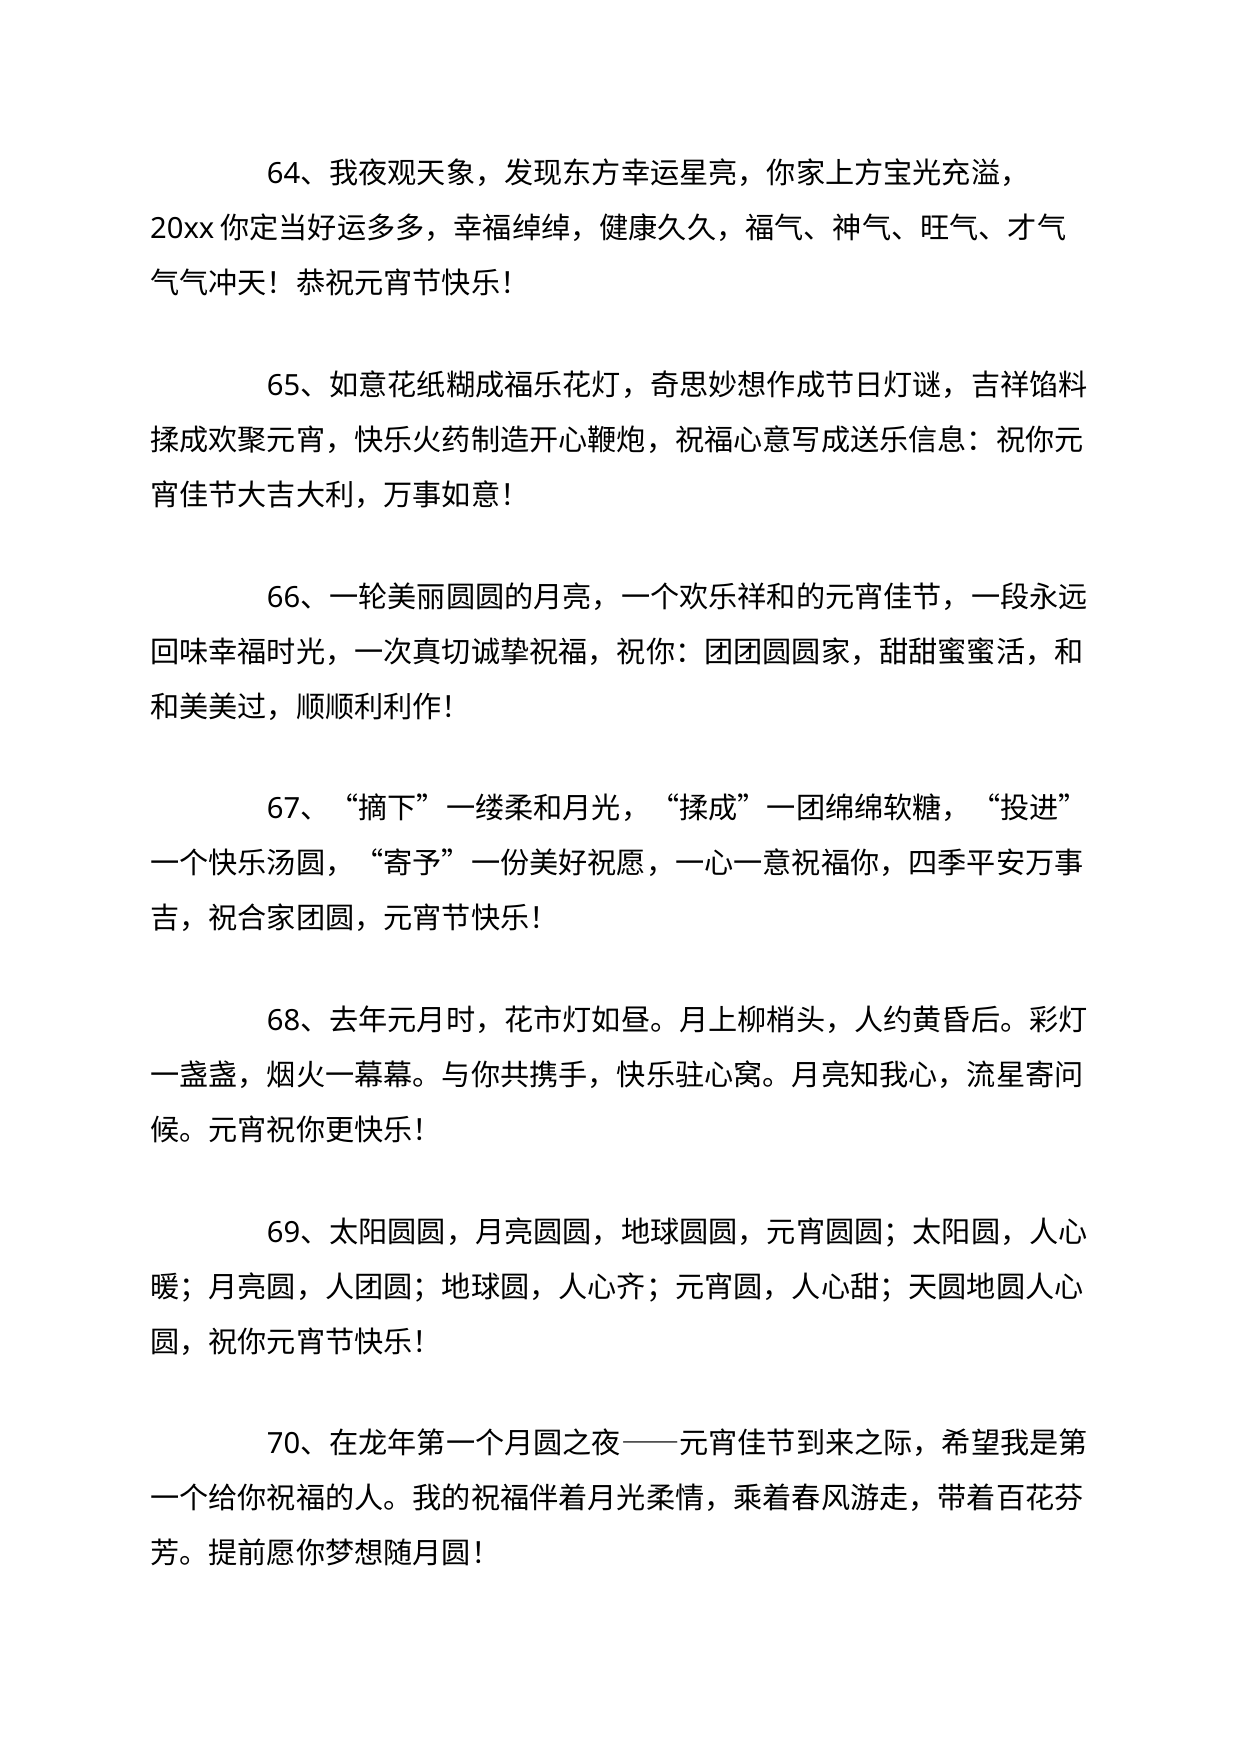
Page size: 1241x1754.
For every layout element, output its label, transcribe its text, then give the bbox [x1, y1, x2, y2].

text 67、“摘下”一缕柔和月光，“揉成”一团绵绵软糖，“投进”一个快乐汤圆，“寄予”一份美好祝愿，一心一意祝福你，四季平安万事吉，祝合家团圆，元宵节快乐！ [150, 785, 1090, 937]
text 68、去年元月时，花市灯如昼。月上柳梢头，人约黄昏后。彩灯一盏盏，烟火一幕幕。与你共携手，快乐驻心窝。月亮知我心，流星寄问候。元宵祝你更快乐！ [150, 997, 1090, 1149]
text 66、一轮美丽圆圆的月亮，一个欢乐祥和的元宵佳节，一段永远回味幸福时光，一次真切诚挚祝福，祝你：团团圆圆家，甜甜蜜蜜活，和和美美过，顺顺利利作！ [150, 573, 1090, 726]
text 64、我夜观天象，发现东方幸运星亮，你家上方宝光充溢，20xx你定当好运多多，幸福绰绰，健康久久，福气、神气、旺气、才气气气冲天！恭祝元宵节快乐！ [150, 150, 1090, 302]
text 70、在龙年第一个月圆之夜——元宵佳节到来之际，希望我是第一个给你祝福的人。我的祝福伴着月光柔情，乘着春风游走，带着百花芬芳。提前愿你梦想随月圆！ [150, 1420, 1090, 1572]
text 65、如意花纸糊成福乐花灯，奇思妙想作成节日灯谜，吉祥馅料揉成欢聚元宵，快乐火药制造开心鞭炮，祝福心意写成送乐信息：祝你元宵佳节大吉大利，万事如意！ [150, 362, 1090, 514]
text 69、太阳圆圆，月亮圆圆，地球圆圆，元宵圆圆；太阳圆，人心暖；月亮圆，人团圆；地球圆，人心齐；元宵圆，人心甜；天圆地圆人心圆，祝你元宵节快乐！ [150, 1208, 1090, 1361]
